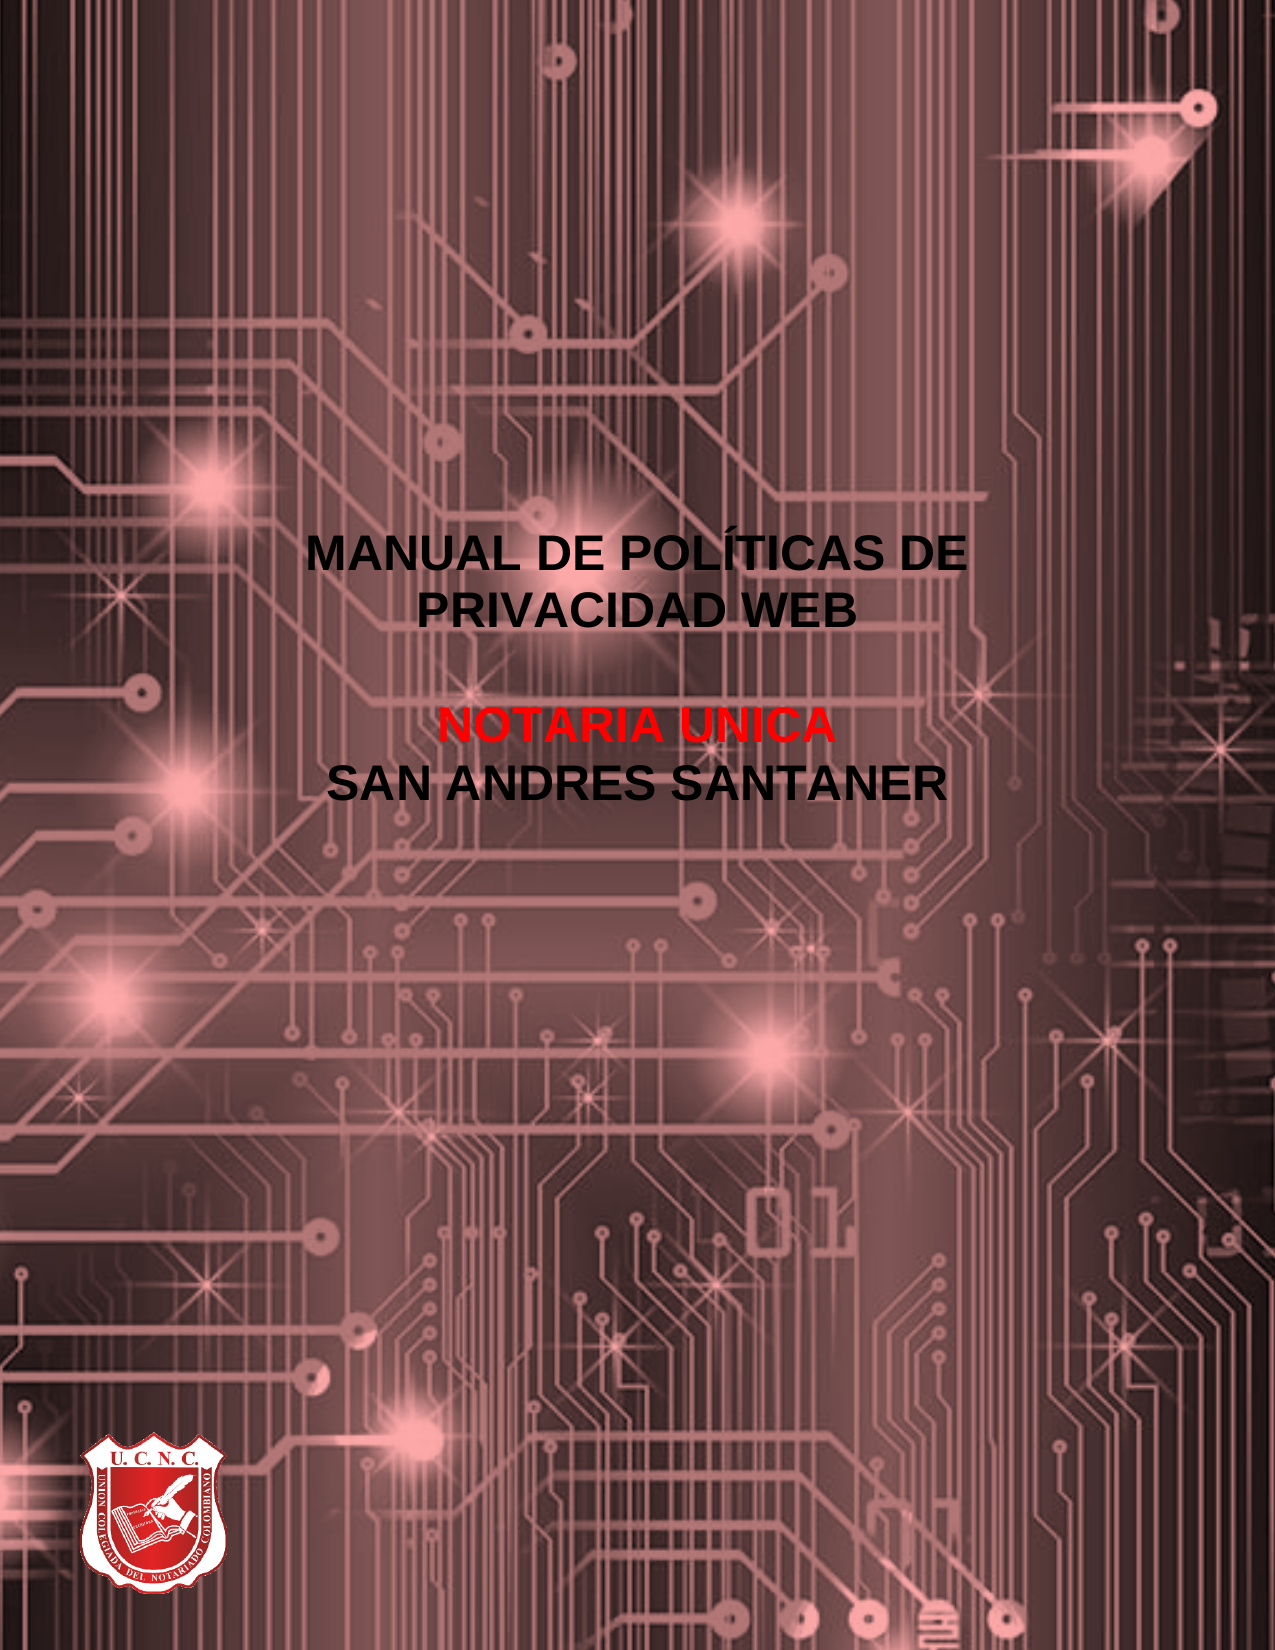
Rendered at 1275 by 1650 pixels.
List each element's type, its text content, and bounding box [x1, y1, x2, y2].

text NOTARIA UNICA [177, 696, 1098, 753]
text MANUAL DE POLÍTICAS DE PRIVACIDAD WEB [177, 523, 1098, 638]
text SAN ANDRES SANTANER [177, 753, 1098, 811]
picture [79, 1432, 228, 1594]
